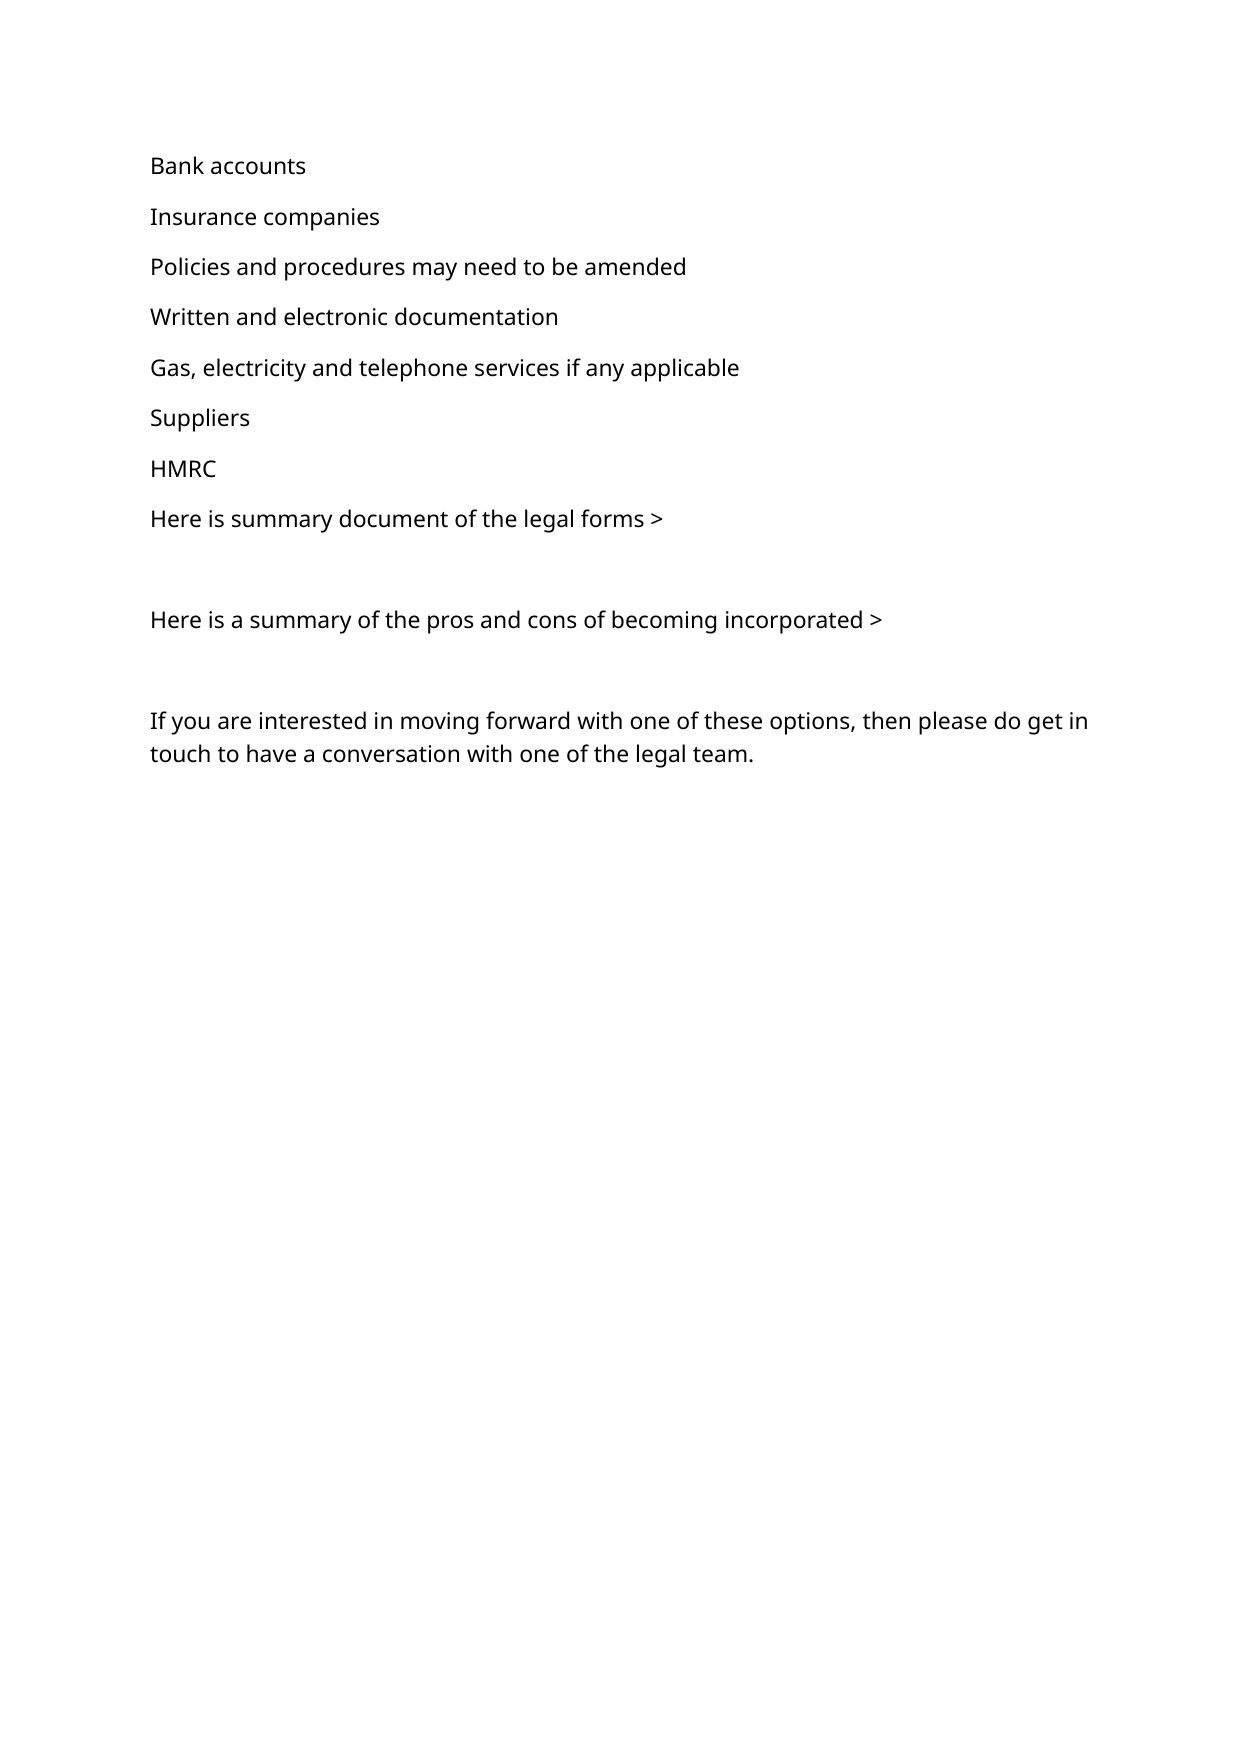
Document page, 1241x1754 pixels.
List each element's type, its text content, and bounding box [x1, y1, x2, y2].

text Insurance companies [150, 200, 1090, 232]
text Suppliers [150, 402, 1090, 433]
text Here is summary document of the legal forms > [150, 503, 1090, 534]
text HMRC [150, 452, 1090, 484]
text If you are interested in moving forward with one of these options, then please do get in touch to have a conversation with one of the legal team. [150, 704, 1090, 769]
text Gas, electricity and telephone services if any applicable [150, 352, 1090, 383]
text Policies and procedures may need to be amended [150, 251, 1090, 282]
text Written and electronic documentation [150, 301, 1090, 332]
text Here is a summary of the pros and cons of becoming incorporated > [150, 604, 1090, 635]
text Bank accounts [150, 150, 1090, 181]
